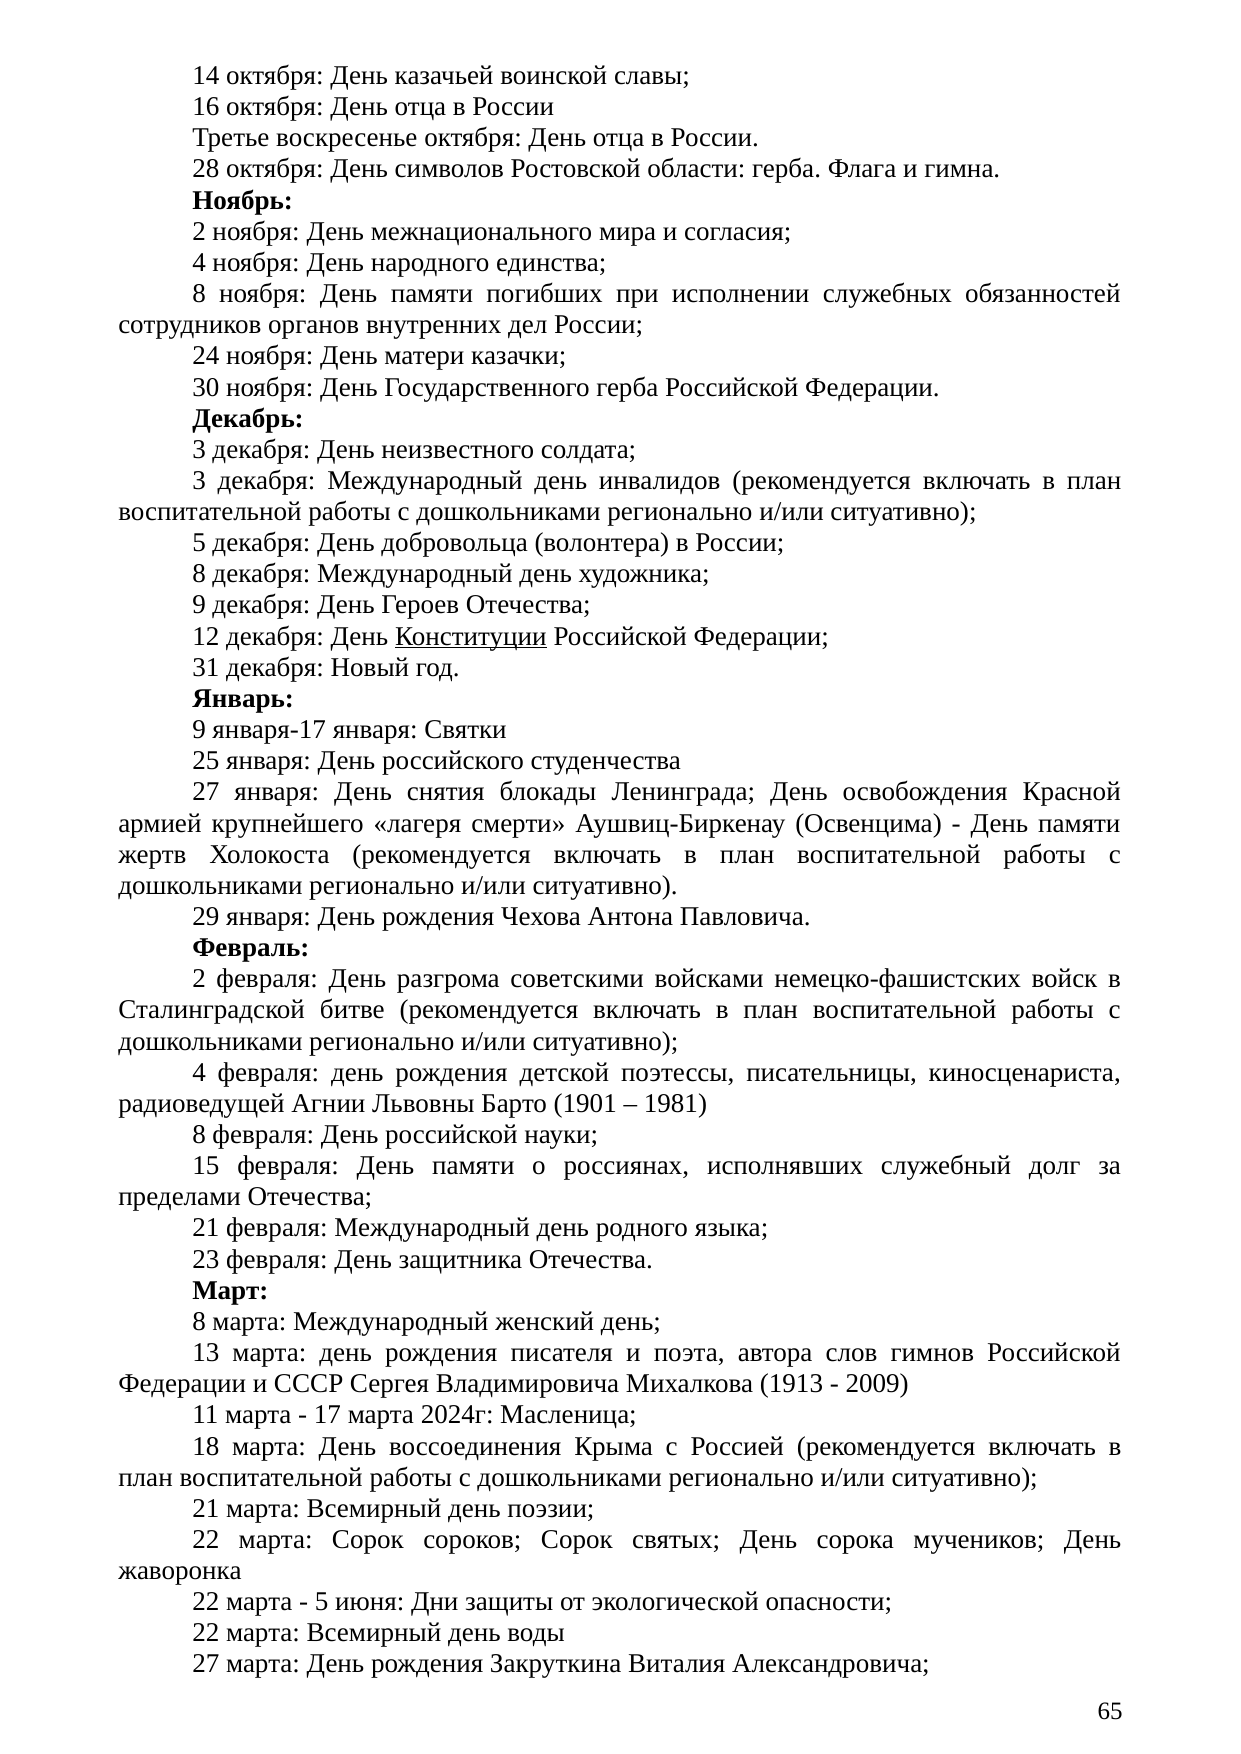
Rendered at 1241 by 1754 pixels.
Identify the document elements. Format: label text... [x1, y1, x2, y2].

text 23 февраля: День защитника Отечества. [118, 1243, 1122, 1274]
text 9 декабря: День Героев Отечества; [118, 589, 1122, 620]
text 5 декабря: День добровольца (волонтера) в России; [118, 526, 1122, 557]
text 22 марта: Сорок сороков; Сорок святых; День сорока мучеников; День жаворонка [118, 1523, 1122, 1585]
text Январь: [118, 682, 1122, 713]
text 8 марта: Международный женский день; [118, 1305, 1122, 1336]
text 21 марта: Всемирный день поэзии; [118, 1492, 1122, 1523]
text Третье воскресенье октября: День отца в России. [118, 121, 1122, 153]
text 16 октября: День отца в России [118, 90, 1122, 121]
text 15 февраля: День памяти о россиянах, исполнявших служебный долг за пределами Отечества; [118, 1149, 1122, 1212]
text 13 марта: день рождения писателя и поэта, автора слов гимнов Российской Федерации и СССР Сергея Владимировича Михалкова (1913 - 2009) [118, 1336, 1122, 1398]
text 24 ноября: День матери казачки; [118, 339, 1122, 371]
text 2 февраля: День разгрома советскими войсками немецко-фашистских войск в Сталинградской битве (рекомендуется включать в план воспитательной работы с дошкольниками регионально и/или ситуативно); [118, 962, 1122, 1056]
text 28 октября: День символов Ростовской области: герба. Флага и гимна. [118, 153, 1122, 184]
text 27 марта: День рождения Закруткина Виталия Александровича; [118, 1648, 1122, 1679]
text 21 февраля: Международный день родного языка; [118, 1212, 1122, 1243]
text 27 января: День снятия блокады Ленинграда; День освобождения Красной армией крупнейшего «лагеря смерти» Аушвиц-Биркенау (Освенцима) - День памяти жертв Холокоста (рекомендуется включать в план воспитательной работы с дошкольниками регионально и/или ситуативно). [118, 776, 1122, 900]
text 14 октября: День казачьей воинской славы; [118, 59, 1122, 90]
text 29 января: День рождения Чехова Антона Павловича. [118, 900, 1122, 931]
text 8 ноября: День памяти погибших при исполнении служебных обязанностей сотрудников органов внутренних дел России; [118, 277, 1122, 339]
text 2 ноября: День межнационального мира и согласия; [118, 215, 1122, 246]
text 25 января: День российского студенчества [118, 744, 1122, 776]
text 18 марта: День воссоединения Крыма с Россией (рекомендуется включать в план воспитательной работы с дошкольниками регионально и/или ситуативно); [118, 1429, 1122, 1492]
text Февраль: [118, 931, 1122, 962]
text 4 ноября: День народного единства; [118, 246, 1122, 277]
text 22 марта - 5 июня: Дни защиты от экологической опасности; [118, 1585, 1122, 1616]
text Ноябрь: [118, 184, 1122, 215]
text 31 декабря: Новый год. [118, 651, 1122, 682]
text Декабрь: [118, 402, 1122, 433]
text 3 декабря: Международный день инвалидов (рекомендуется включать в план воспитательной работы с дошкольниками регионально и/или ситуативно); [118, 464, 1122, 526]
text 30 ноября: День Государственного герба Российской Федерации. [118, 371, 1122, 402]
text 9 января-17 января: Святки [118, 713, 1122, 744]
text 22 марта: Всемирный день воды [118, 1616, 1122, 1648]
text 8 декабря: Международный день художника; [118, 557, 1122, 589]
text Март: [118, 1274, 1122, 1305]
text 12 декабря: День Конституции Российской Федерации; [118, 620, 1122, 651]
text 4 февраля: день рождения детской поэтессы, писательницы, киносценариста, радиоведущей Агнии Львовны Барто (1901 – 1981) [118, 1056, 1122, 1118]
text 8 февраля: День российской науки; [118, 1118, 1122, 1149]
text 3 декабря: День неизвестного солдата; [118, 433, 1122, 464]
text 11 марта - 17 марта 2024г: Масленица; [118, 1398, 1122, 1429]
